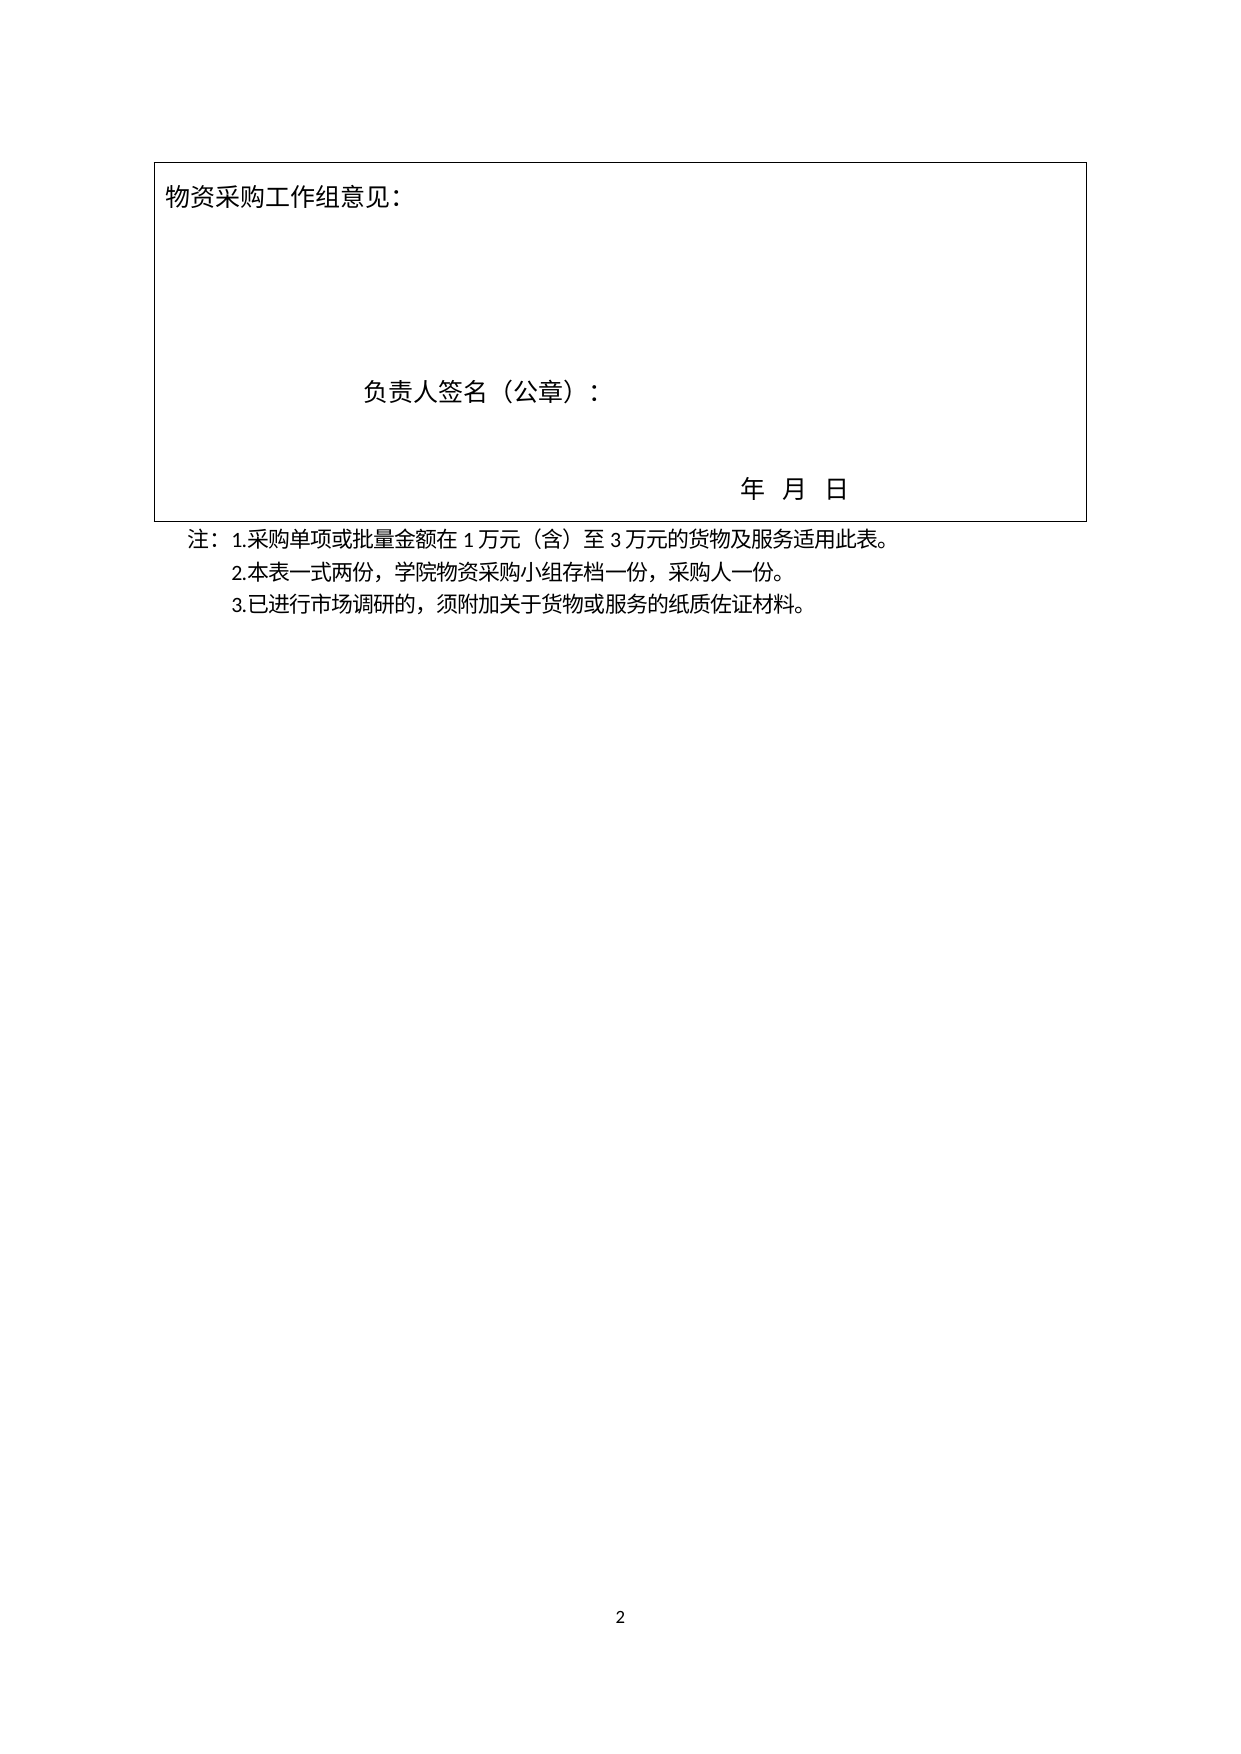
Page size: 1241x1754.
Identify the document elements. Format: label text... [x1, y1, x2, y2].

text 注：1.采购单项或批量金额在1万元（含）至3万元的货物及服务适用此表。 2.本表一式两份，学院物资采购小组存档一份，采购人一份。 [187, 522, 1053, 587]
table_cell 物资采购工作组意见： 负责人签名（公章）： 年 月 日 [155, 163, 1086, 521]
text 3.已进行市场调研的，须附加关于货物或服务的纸质佐证材料。 [231, 587, 1053, 619]
